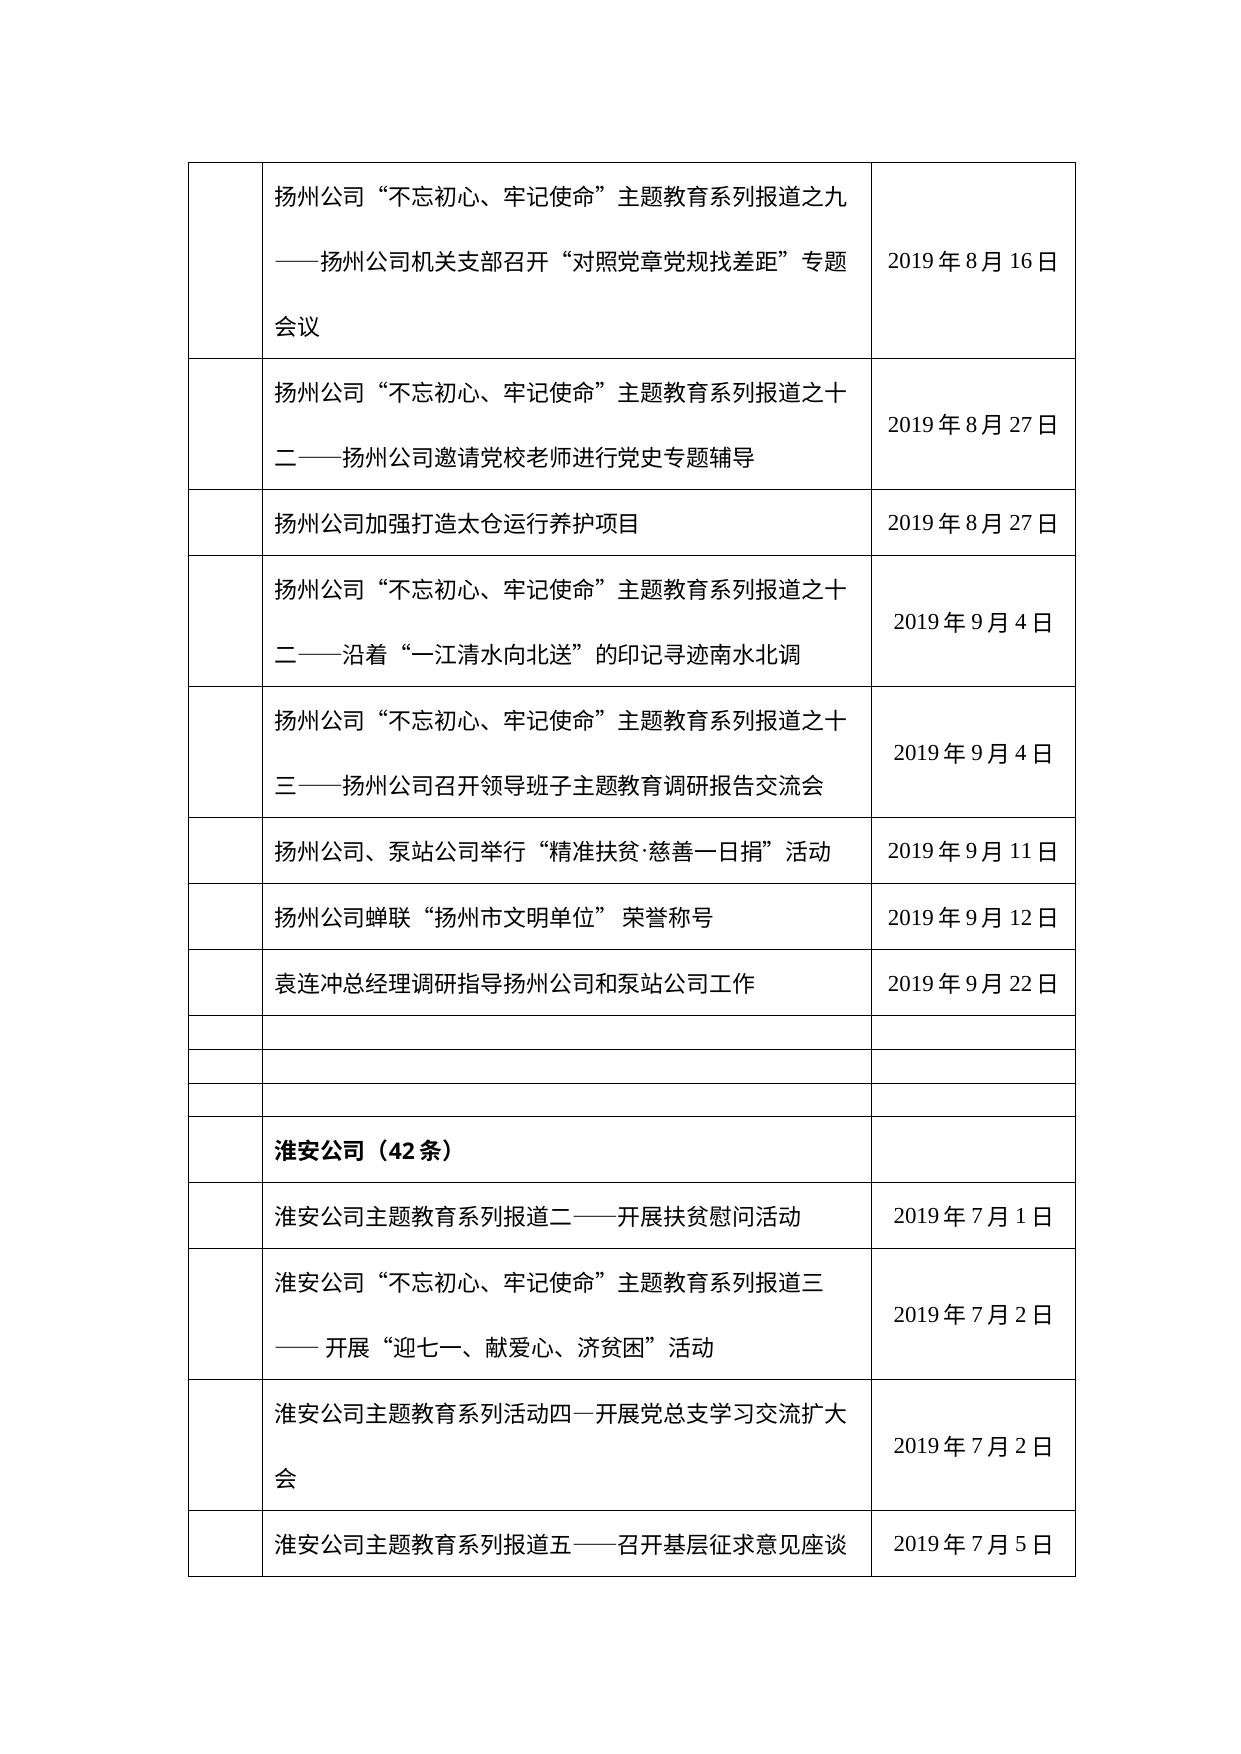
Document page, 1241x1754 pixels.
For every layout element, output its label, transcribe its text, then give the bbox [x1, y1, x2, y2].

table_cell [872, 1050, 1075, 1082]
table_cell 扬州公司加强打造太仓运行养护项目 [263, 490, 871, 555]
table_cell [263, 1084, 871, 1116]
table_cell 袁连冲总经理调研指导扬州公司和泵站公司工作 [263, 950, 871, 1015]
table_cell [189, 687, 262, 817]
table_cell 淮安公司（42条） [263, 1117, 871, 1182]
table_cell [189, 1016, 262, 1049]
table_cell 2019年7月2日 [872, 1380, 1075, 1510]
table_cell 扬州公司“不忘初心、牢记使命”主题教育系列报道之十二——沿着“一江清水向北送”的印记寻迹南水北调 [263, 556, 871, 686]
table_cell 2019年7月2日 [872, 1249, 1075, 1379]
table_cell [263, 1050, 871, 1082]
table_cell [872, 1084, 1075, 1116]
table_cell 淮安公司“不忘初心、牢记使命”主题教育系列报道三—— 开展“迎七一、献爱心、济贫困”活动 [263, 1249, 871, 1379]
table_cell 扬州公司“不忘初心、牢记使命”主题教育系列报道之十二——扬州公司邀请党校老师进行党史专题辅导 [263, 359, 871, 489]
table_cell [189, 1380, 262, 1510]
table_cell 2019年8月16日 [872, 163, 1075, 358]
table_cell [189, 884, 262, 949]
table_cell 2019年7月1日 [872, 1183, 1075, 1248]
table_cell 扬州公司、泵站公司举行“精准扶贫·慈善一日捐”活动 [263, 818, 871, 883]
table_cell [189, 1249, 262, 1379]
table_cell [872, 1117, 1075, 1182]
table_cell 2019年7月5日 [872, 1511, 1075, 1576]
table_cell [189, 1183, 262, 1248]
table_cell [263, 1511, 871, 1576]
table_cell 扬州公司蝉联“扬州市文明单位” 荣誉称号 [263, 884, 871, 949]
table_cell 2019年9月4日 [872, 687, 1075, 817]
table_cell [189, 1511, 262, 1576]
table_cell [872, 1016, 1075, 1049]
table_cell [189, 950, 262, 1015]
table_cell 2019年9月11日 [872, 818, 1075, 883]
table_cell [189, 1050, 262, 1082]
table_cell [189, 1084, 262, 1116]
table_cell [189, 359, 262, 489]
table_cell 扬州公司“不忘初心、牢记使命”主题教育系列报道之九——扬州公司机关支部召开“对照党章党规找差距”专题会议 [263, 163, 871, 358]
table_cell 2019年8月27日 [872, 359, 1075, 489]
table_cell [263, 1016, 871, 1049]
table_cell [189, 556, 262, 686]
table_cell [189, 163, 262, 358]
table_cell 2019年8月27日 [872, 490, 1075, 555]
table_cell 2019年9月12日 [872, 884, 1075, 949]
table_cell 淮安公司主题教育系列活动四—开展党总支学习交流扩大会 [263, 1380, 871, 1510]
table_cell 扬州公司“不忘初心、牢记使命”主题教育系列报道之十三——扬州公司召开领导班子主题教育调研报告交流会 [263, 687, 871, 817]
table_cell [189, 818, 262, 883]
table_cell 2019年9月4日 [872, 556, 1075, 686]
table_cell [189, 490, 262, 555]
table_cell [189, 1117, 262, 1182]
table_cell 淮安公司主题教育系列报道二——开展扶贫慰问活动 [263, 1183, 871, 1248]
table_cell 2019年9月22日 [872, 950, 1075, 1015]
